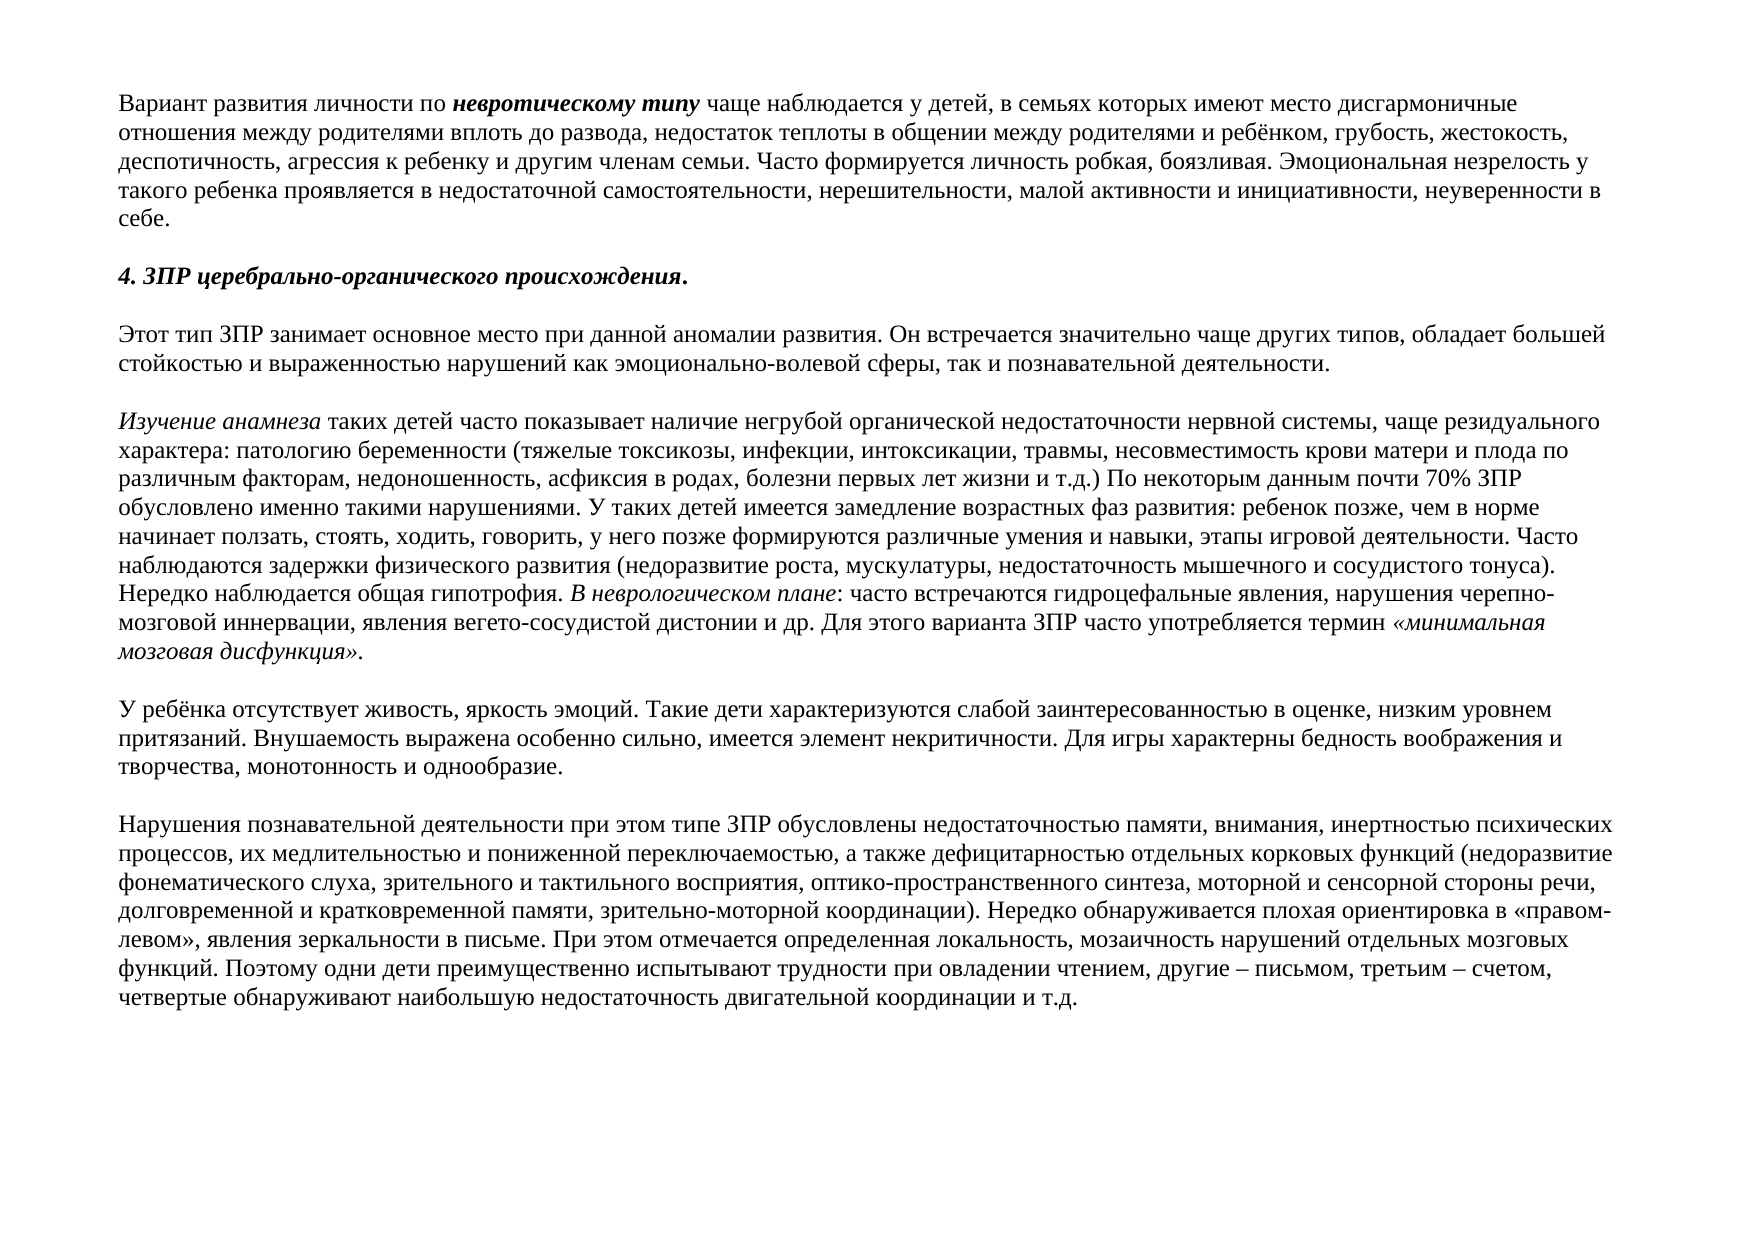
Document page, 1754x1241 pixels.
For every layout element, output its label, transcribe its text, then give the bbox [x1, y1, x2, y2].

text У ребёнка отсутствует живость, яркость эмоций. Такие дети характеризуются слабой заинтересованностью в оценке, низким уровнем притязаний. Внушаемость выражена особенно сильно, имеется элемент некритичности. Для игры характерны бедность воображения и творчества, монотонность и однообразие. [118, 694, 1636, 780]
text 4. ЗПР церебрально-органического происхождения. [118, 261, 1636, 290]
text Изучение анамнеза таких детей часто показывает наличие негрубой органической недостаточности нервной системы, чаще резидуального характера: патологию беременности (тяжелые токсикозы, инфекции, интоксикации, травмы, несовместимость крови матери и плода по различным факторам, недоношенность, асфиксия в родах, болезни первых лет жизни и т.д.) По некоторым данным почти 70% ЗПР обусловлено именно такими нарушениями. У таких детей имеется замедление возрастных фаз развития: ребенок позже, чем в норме начинает ползать, стоять, ходить, говорить, у него позже формируются различные умения и навыки, этапы игровой деятельности. Часто наблюдаются задержки физического развития (недоразвитие роста, мускулатуры, недостаточность мышечного и сосудистого тонуса). Нередко наблюдается общая гипотрофия. В неврологическом плане: часто встречаются гидроцефальные явления, нарушения черепно-мозговой иннервации, явления вегето-сосудистой дистонии и др. Для этого варианта ЗПР часто употребляется термин «минимальная мозговая дисфункция». [118, 406, 1636, 665]
text Нарушения познавательной деятельности при этом типе ЗПР обусловлены недостаточностью памяти, внимания, инертностью психических процессов, их медлительностью и пониженной переключаемостью, а также дефицитарностью отдельных корковых функций (недоразвитие фонематического слуха, зрительного и тактильного восприятия, оптико-пространственного синтеза, моторной и сенсорной стороны речи, долговременной и кратковременной памяти, зрительно-моторной координации). Нередко обнаруживается плохая ориентировка в «правом-левом», явления зеркальности в письме. При этом отмечается определенная локальность, мозаичность нарушений отдельных мозговых функций. Поэтому одни дети преимущественно испытывают трудности при овладении чтением, другие – письмом, третьим – счетом, четвертые обнаруживают наибольшую недостаточность двигательной координации и т.д. [118, 809, 1636, 1011]
text Этот тип ЗПР занимает основное место при данной аномалии развития. Он встречается значительно чаще других типов, обладает большей стойкостью и выраженностью нарушений как эмоционально-волевой сферы, так и познавательной деятельности. [118, 319, 1636, 377]
text Вариант развития личности по невротическому типу чаще наблюдается у детей, в семьях которых имеют место дисгармоничные отношения между родителями вплоть до развода, недостаток теплоты в общении между родителями и ребёнком, грубость, жестокость, деспотичность, агрессия к ребенку и другим членам семьи. Часто формируется личность робкая, боязливая. Эмоциональная незрелость у такого ребенка проявляется в недостаточной самостоятельности, нерешительности, малой активности и инициативности, неуверенности в себе. [118, 88, 1636, 232]
